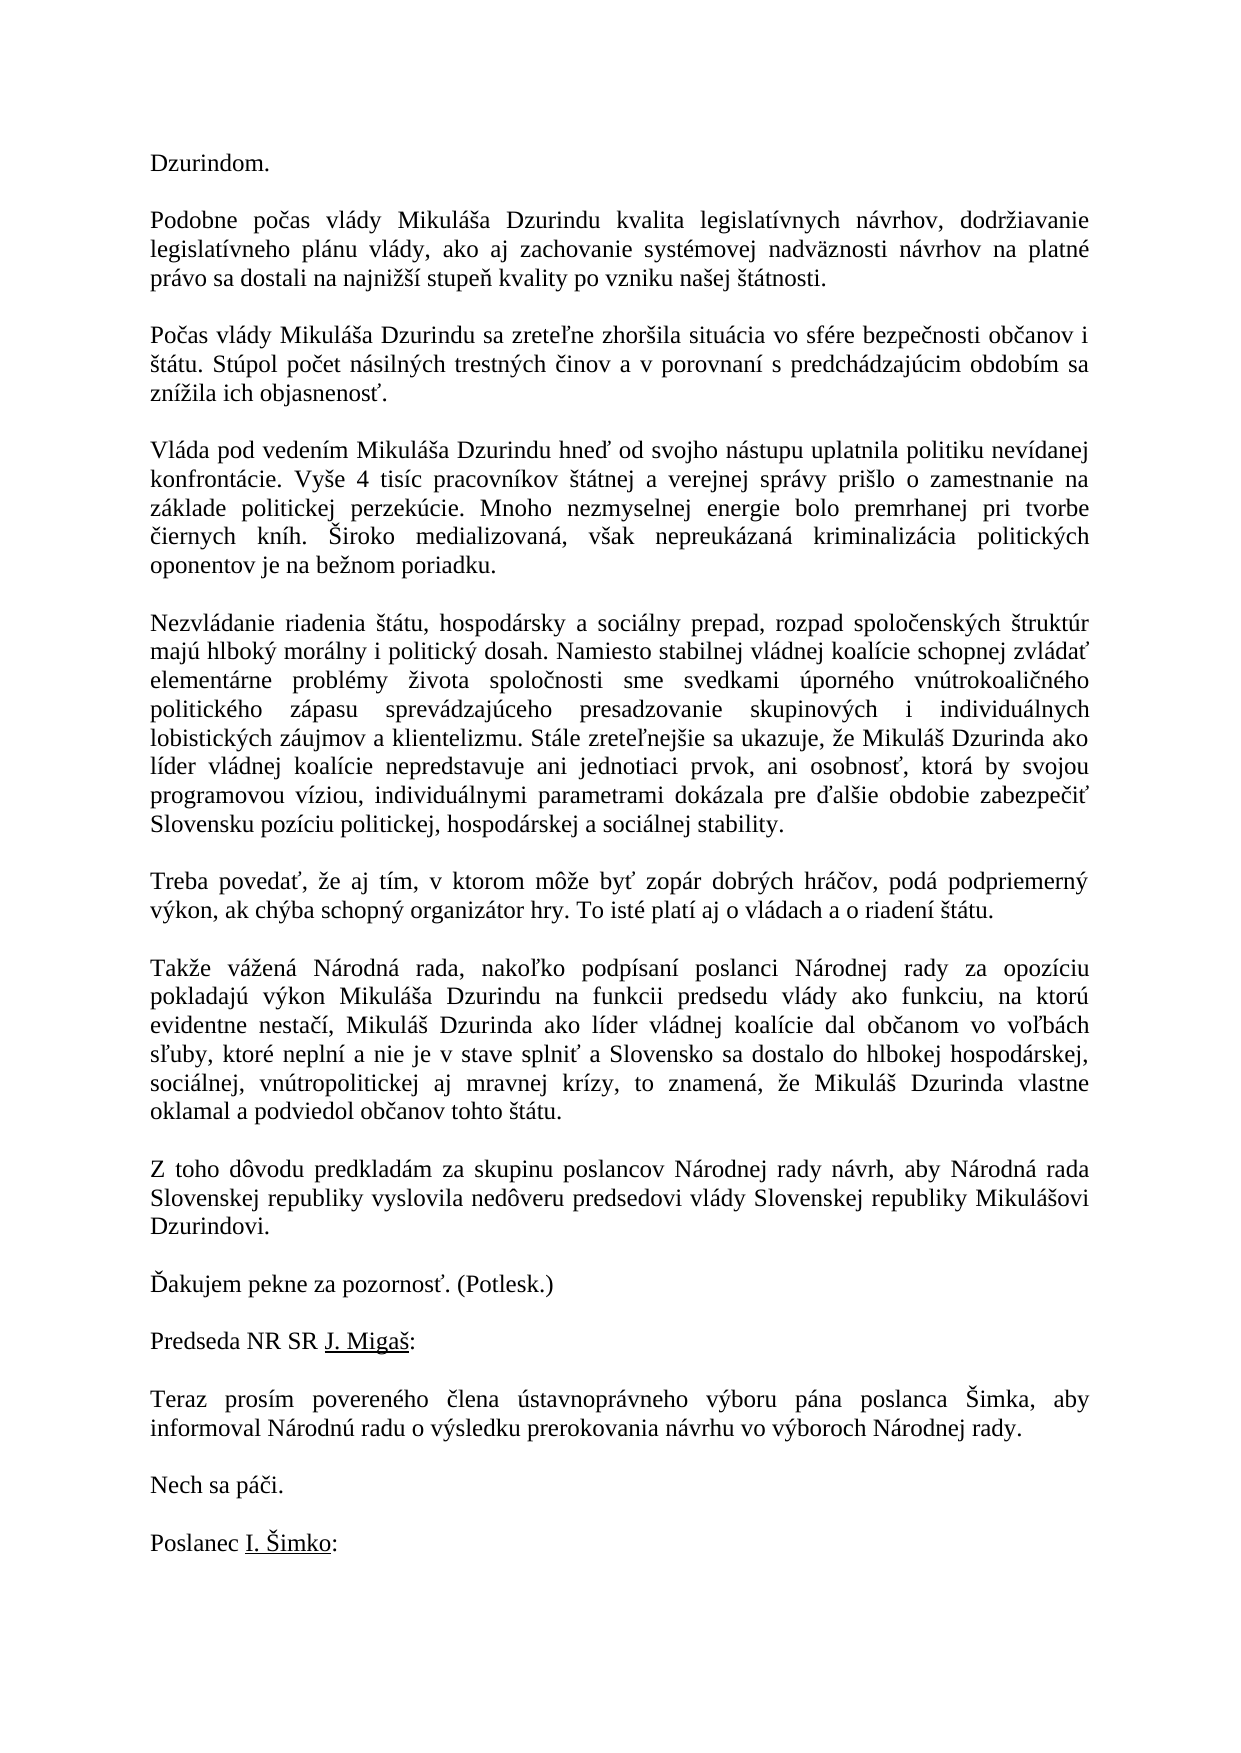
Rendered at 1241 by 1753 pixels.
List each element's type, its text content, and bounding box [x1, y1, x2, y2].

text Z toho dôvodu predkladám za skupinu poslancov Národnej rady návrh, aby Národná rada Slovenskej republiky vyslovila nedôveru predsedovi vlády Slovenskej republiky Mikulášovi Dzurindovi. [150, 1154, 1090, 1240]
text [150, 148, 1090, 176]
text Takže vážená Národná rada, nakoľko podpísaní poslanci Národnej rady za opozíciu pokladajú výkon Mikuláša Dzurindu na funkcii predsedu vlády ako funkciu, na ktorú evidentne nestačí, Mikuláš Dzurinda ako líder vládnej koalície dal občanom vo voľbách sľuby, ktoré neplní a nie je v stave splniť a Slovensko sa dostalo do hlbokej hospodárskej, sociálnej, vnútropolitickej aj mravnej krízy, to znamená, že Mikuláš Dzurinda vlastne oklamal a podviedol občanov tohto štátu. [150, 953, 1090, 1125]
text Počas vlády Mikuláša Dzurindu sa zreteľne zhoršila situácia vo sfére bezpečnosti občanov i štátu. Stúpol počet násilných trestných činov a v porovnaní s predchádzajúcim obdobím sa znížila ich objasnenosť. [150, 320, 1090, 406]
text Podobne počas vlády Mikuláša Dzurindu kvalita legislatívnych návrhov, dodržiavanie legislatívneho plánu vlády, ako aj zachovanie systémovej nadväznosti návrhov na platné právo sa dostali na najnižší stupeň kvality po vzniku našej štátnosti. [150, 205, 1090, 291]
text Vláda pod vedením Mikuláša Dzurindu hneď od svojho nástupu uplatnila politiku nevídanej konfrontácie. Vyše 4 tisíc pracovníkov štátnej a verejnej správy prišlo o zamestnanie na základe politickej perzekúcie. Mnoho nezmyselnej energie bolo premrhanej pri tvorbe čiernych kníh. Široko medializovaná, však nepreukázaná kriminalizácia politických oponentov je na bežnom poriadku. [150, 435, 1090, 579]
text Predseda NR SR J. Migaš: [150, 1326, 1090, 1355]
text Teraz prosím povereného člena ústavnoprávneho výboru pána poslanca Šimka, aby informoval Národnú radu o výsledku prerokovania návrhu vo výboroch Národnej rady. [150, 1384, 1090, 1441]
text Ďakujem pekne za pozornosť. (Potlesk.) [150, 1269, 1090, 1298]
text Nezvládanie riadenia štátu, hospodársky a sociálny prepad, rozpad spoločenských štruktúr majú hlboký morálny i politický dosah. Namiesto stabilnej vládnej koalície schopnej zvládať elementárne problémy života spoločnosti sme svedkami úporného vnútrokoaličného politického zápasu sprevádzajúceho presadzovanie skupinových i individuálnych lobistických záujmov a klientelizmu. Stále zreteľnejšie sa ukazuje, že Mikuláš Dzurinda ako líder vládnej koalície nepredstavuje ani jednotiaci prvok, ani osobnosť, ktorá by svojou programovou víziou, individuálnymi parametrami dokázala pre ďalšie obdobie zabezpečiť Slovensku pozíciu politickej, hospodárskej a sociálnej stability. [150, 608, 1090, 838]
text Treba povedať, že aj tím, v ktorom môže byť zopár dobrých hráčov, podá podpriemerný výkon, ak chýba schopný organizátor hry. To isté platí aj o vládach a o riadení štátu. [150, 866, 1090, 924]
text Poslanec I. Šimko: [150, 1528, 1090, 1556]
text Nech sa páči. [150, 1470, 1090, 1499]
